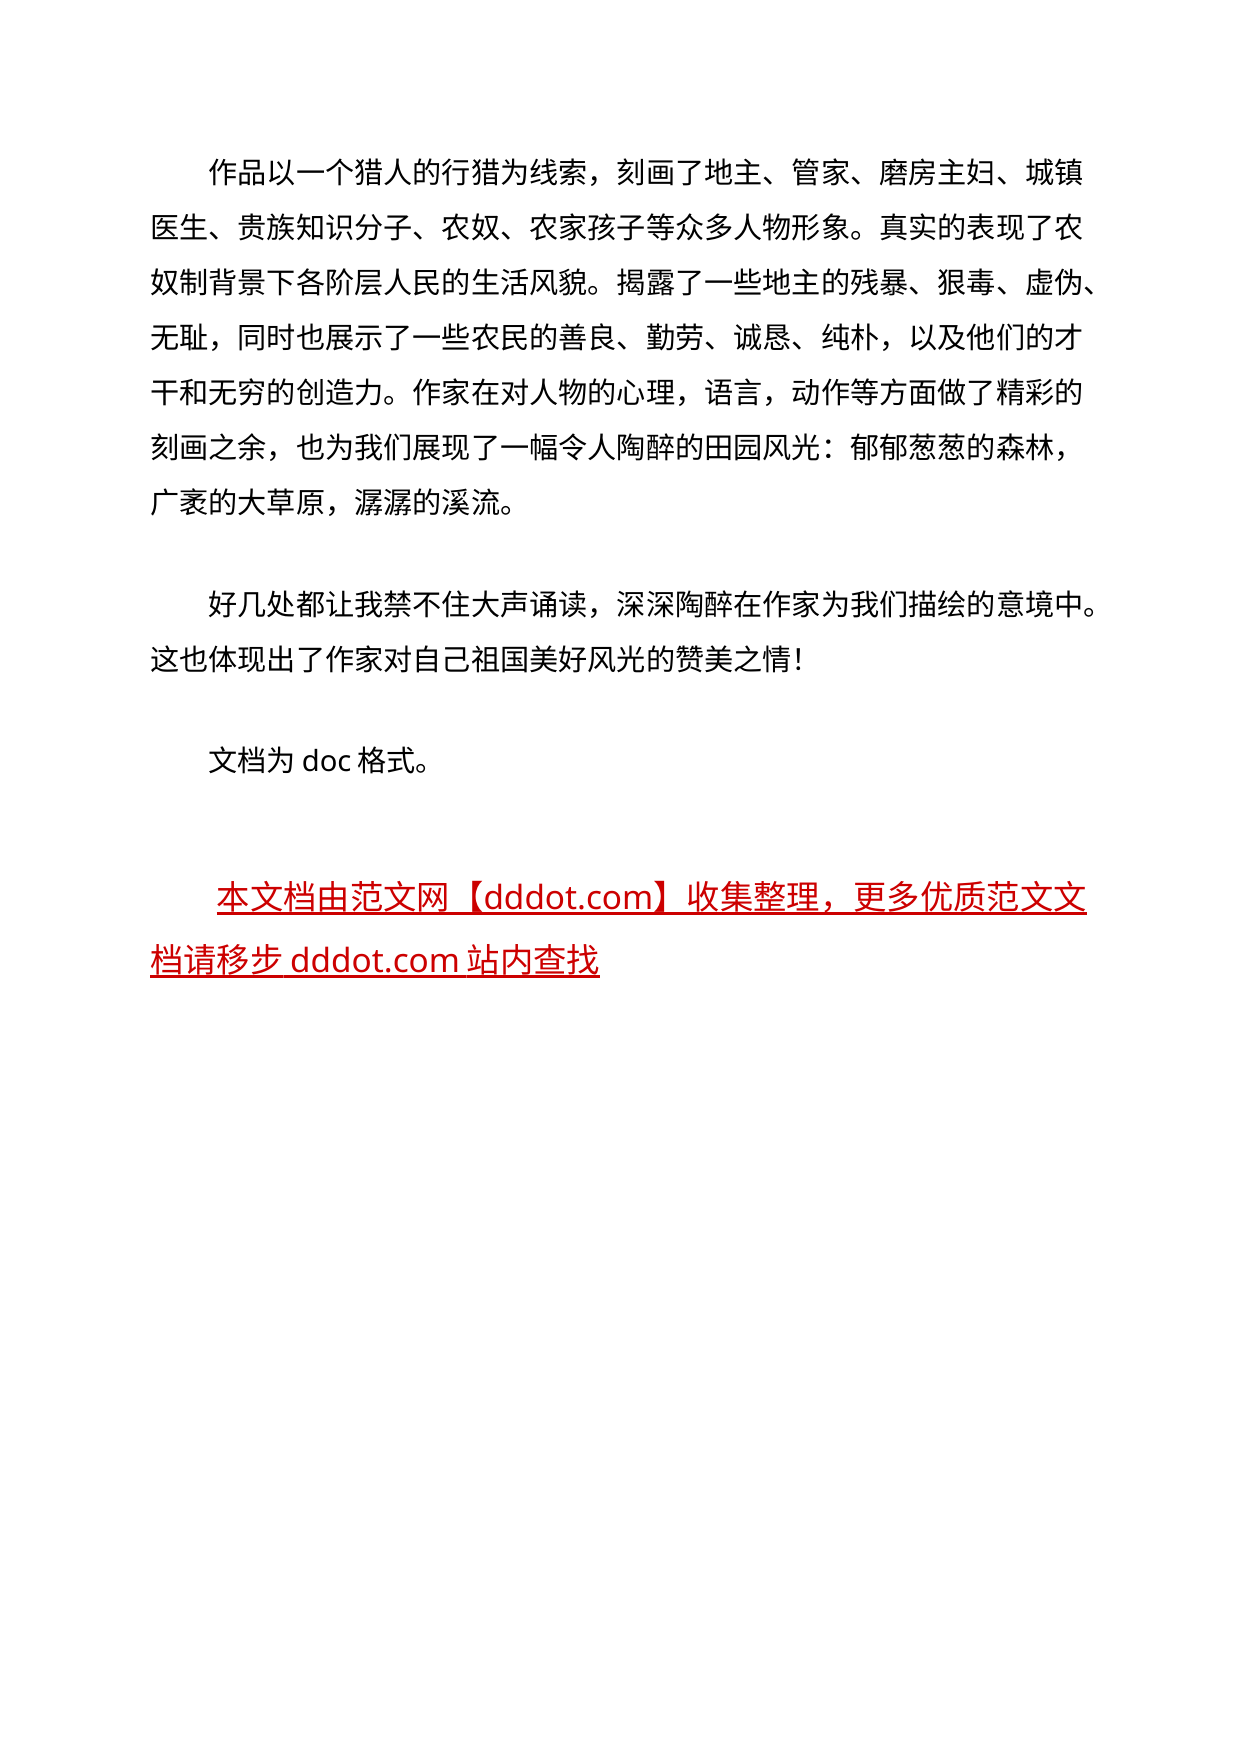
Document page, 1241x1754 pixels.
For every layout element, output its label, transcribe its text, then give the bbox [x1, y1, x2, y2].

text 作品以一个猎人的行猎为线索，刻画了地主、管家、磨房主妇、城镇医生、贵族知识分子、农奴、农家孩子等众多人物形象。真实的表现了农奴制背景下各阶层人民的生活风貌。揭露了一些地主的残暴、狠毒、虚伪、无耻，同时也展示了一些农民的善良、勤劳、诚恳、纯朴，以及他们的才干和无穷的创造力。作家在对人物的心理，语言，动作等方面做了精彩的刻画之余，也为我们展现了一幅令人陶醉的田园风光：郁郁葱葱的森林，广袤的大草原，潺潺的溪流。 [150, 150, 1090, 522]
text 文档为doc格式。 [150, 738, 1090, 780]
text 本文档由范文网【dddot.com】收集整理，更多优质范文文档请移步dddot.com站内查找 [150, 871, 1090, 982]
text 好几处都让我禁不住大声诵读，深深陶醉在作家为我们描绘的意境中。这也体现出了作家对自己祖国美好风光的赞美之情！ [150, 581, 1090, 678]
